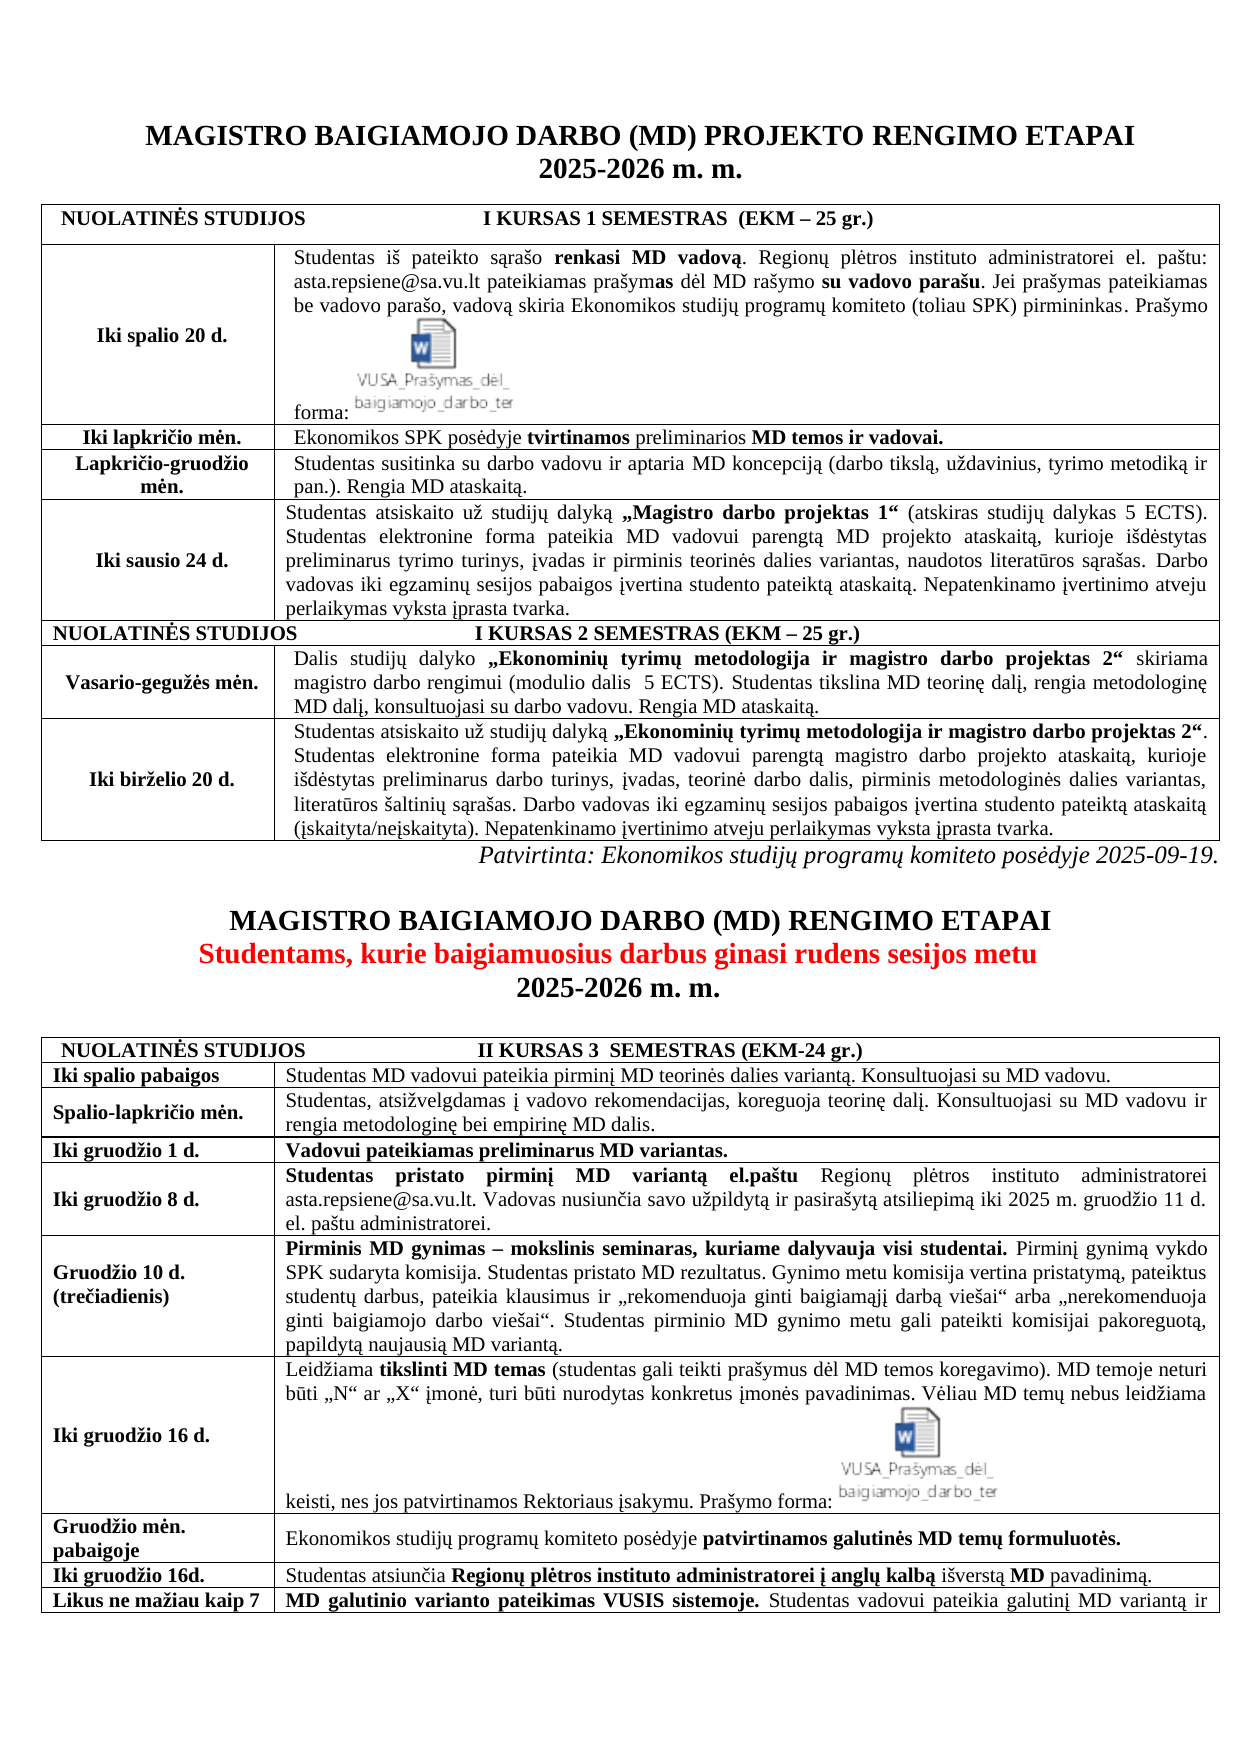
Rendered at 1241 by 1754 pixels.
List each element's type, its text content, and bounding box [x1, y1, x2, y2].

table_cell NUOLATINĖS STUDIJOS I KURSAS 2 SEMESTRAS (EKM – 25 gr.) [42, 621, 1219, 645]
table_cell Studentas atsiunčia Regionų plėtros instituto administratorei į anglų kalbą išverstą MD pavadinimą. [275, 1563, 1219, 1587]
text 2025-2026 m. m. [15, 152, 1221, 185]
table_cell Studentas pristato pirminį MD variantą el.paštu Regionų plėtros instituto administratorei asta.repsiene@sa.vu.lt. Vadovas nusiunčia savo užpildytą ir pasirašytą atsiliepimą iki 2025 m. gruodžio 11 d. el. paštu administratorei. [275, 1163, 1219, 1235]
table_cell Iki lapkričio mėn. [42, 425, 274, 449]
table_cell Iki gruodžio 1 d. [42, 1138, 274, 1162]
table_cell Iki gruodžio 8 d. [42, 1163, 274, 1235]
title Patvirtinta: Ekonomikos studijų programų komiteto posėdyje 2025-09-19. [15, 841, 1221, 869]
table_cell Studentas atsiskaito už studijų dalyką „Magistro darbo projektas 1“ (atskiras studijų dalykas 5 ECTS). Studentas elektronine forma pateikia MD vadovui parengtą MD projekto ataskaitą, kurioje išdėstytas preliminarus tyrimo turinys, įvadas ir pirminis teorinės dalies variantas, naudotos literatūros sąrašas. Darbo vadovas iki egzaminų sesijos pabaigos įvertina studento pateiktą ataskaitą. Nepatenkinamo įvertinimo atveju perlaikymas vyksta įprasta tvarka. [275, 500, 1219, 620]
table_cell Studentas susitinka su darbo vadovu ir aptaria MD koncepciją (darbo tikslą, uždavinius, tyrimo metodiką ir pan.). Rengia MD ataskaitą. [275, 450, 1219, 498]
table_cell Pirminis MD gynimas – mokslinis seminaras, kuriame dalyvauja visi studentai. Pirminį gynimą vykdo SPK sudaryta komisija. Studentas pristato MD rezultatus. Gynimo metu komisija vertina pristatymą, pateiktus studentų darbus, pateikia klausimus ir „rekomenduoja ginti baigiamąjį darbą viešai“ arba „nerekomenduoja ginti baigiamojo darbo viešai“. Studentas pirminio MD gynimo metu gali pateikti komisijai pakoreguotą, papildytą naujausią MD variantą. [275, 1236, 1219, 1356]
table_cell Studentas iš pateikto sąrašo renkasi MD vadovą. Regionų plėtros instituto administratorei el. paštu: asta.repsiene@sa.vu.lt pateikiamas prašymas dėl MD rašymo su vadovo parašu. Jei prašymas pateikiamas be vadovo parašo, vadovą skiria Ekonomikos studijų programų komiteto (toliau SPK) pirmininkas. Prašymo forma: [275, 245, 1219, 424]
table_cell Studentas atsiskaito už studijų dalyką „Ekonominių tyrimų metodologija ir magistro darbo projektas 2“. Studentas elektronine forma pateikia MD vadovui parengtą magistro darbo projekto ataskaitą, kurioje išdėstytas preliminarus darbo turinys, įvadas, teorinė darbo dalis, pirminis metodologinės dalies variantas, literatūros šaltinių sąrašas. Darbo vadovas iki egzaminų sesijos pabaigos įvertina studento pateiktą ataskaitą (įskaityta/neįskaityta). Nepatenkinamo įvertinimo atveju perlaikymas vyksta įprasta tvarka. [275, 719, 1219, 839]
table_cell Dalis studijų dalyko „Ekonominių tyrimų metodologija ir magistro darbo projektas 2“ skiriama magistro darbo rengimui (modulio dalis 5 ECTS). Studentas tikslina MD teorinę dalį, rengia metodologinę MD dalį, konsultuojasi su darbo vadovu. Rengia MD ataskaitą. [275, 646, 1219, 718]
table_cell Leidžiama tikslinti MD temas (studentas gali teikti prašymus dėl MD temos koregavimo). MD temoje neturi būti „N“ ar „X“ įmonė, turi būti nurodytas konkretus įmonės pavadinimas. Vėliau MD temų nebus leidžiama keisti, nes jos patvirtinamos Rektoriaus įsakymu. Prašymo forma: [275, 1357, 1219, 1513]
table_cell Spalio-lapkričio mėn. [42, 1088, 274, 1136]
table_cell Studentas MD vadovui pateikia pirminį MD teorinės dalies variantą. Konsultuojasi su MD vadovu. [275, 1063, 1219, 1087]
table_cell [275, 1588, 1219, 1612]
text 2025-2026 m. m. [15, 970, 1221, 1003]
text MAGISTRO BAIGIAMOJO DARBO (MD) RENGIMO ETAPAI [15, 903, 1221, 936]
table_cell Vasario-gegužės mėn. [42, 646, 274, 718]
table_header NUOLATINĖS STUDIJOS I KURSAS 1 SEMESTRAS (EKM – 25 gr.) [42, 205, 1219, 244]
table_cell Iki birželio 20 d. [42, 719, 274, 839]
table_cell Iki gruodžio 16 d. [42, 1357, 274, 1513]
table_cell Gruodžio 10 d. (trečiadienis) [42, 1236, 274, 1356]
table_header NUOLATINĖS STUDIJOS II KURSAS 3 SEMESTRAS (EKM-24 gr.) [42, 1038, 1219, 1062]
table_cell Iki spalio pabaigos [42, 1063, 274, 1087]
table_cell Lapkričio-gruodžio mėn. [42, 450, 274, 498]
text MAGISTRO BAIGIAMOJO DARBO (MD) PROJEKTO RENGIMO ETAPAI [15, 118, 1221, 152]
table_cell Ekonomikos SPK posėdyje tvirtinamos preliminarios MD temos ir vadovai. [275, 425, 1219, 449]
table_cell Vadovui pateikiamas preliminarus MD variantas. [275, 1138, 1219, 1162]
table_cell Gruodžio mėn. pabaigoje [42, 1514, 274, 1562]
table_cell Iki spalio 20 d. [42, 245, 274, 424]
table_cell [42, 1588, 274, 1612]
table_cell Iki gruodžio 16d. [42, 1563, 274, 1587]
text Studentams, kurie baigiamuosius darbus ginasi rudens sesijos metu [15, 936, 1221, 970]
table_cell Studentas, atsižvelgdamas į vadovo rekomendacijas, koreguoja teorinę dalį. Konsultuojasi su MD vadovu ir rengia metodologinę bei empirinę MD dalis. [275, 1088, 1219, 1136]
table_cell Iki sausio 24 d. [42, 500, 274, 620]
table_cell Ekonomikos studijų programų komiteto posėdyje patvirtinamos galutinės MD temų formuluotės. [275, 1514, 1219, 1562]
